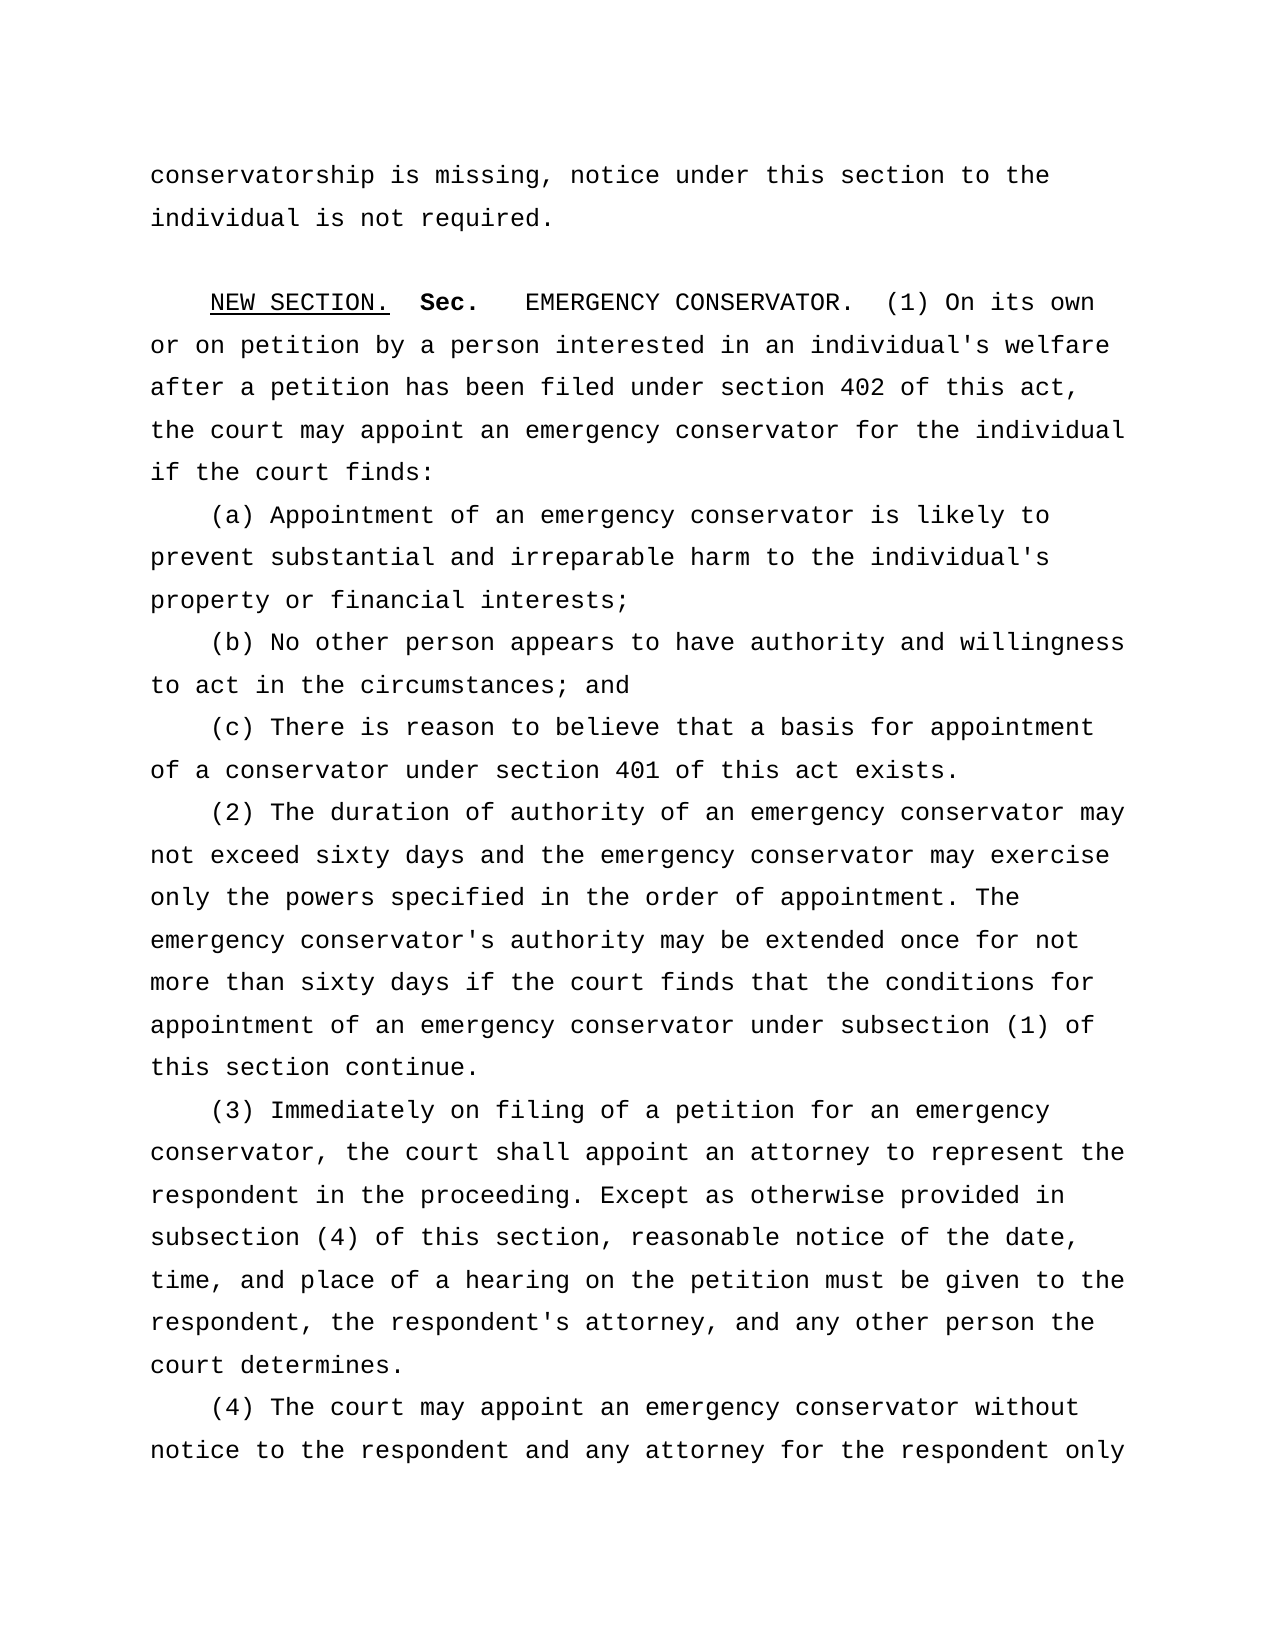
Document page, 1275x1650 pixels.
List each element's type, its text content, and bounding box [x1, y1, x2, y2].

text (b) No other person appears to have authority and willingness to act in the circumstances; and [150, 617, 1125, 702]
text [150, 150, 1125, 235]
text (2) The duration of authority of an emergency conservator may not exceed sixty days and the emergency conservator may exercise only the powers specified in the order of appointment. The emergency conservator's authority may be extended once for not more than sixty days if the court finds that the conditions for appointment of an emergency conservator under subsection (1) of this section continue. [150, 787, 1125, 1084]
text NEW SECTION. Sec. EMERGENCY CONSERVATOR. (1) On its own or on petition by a person interested in an individual's welfare after a petition has been filed under section 402 of this act, the court may appoint an emergency conservator for the individual if the court finds: [150, 277, 1125, 489]
text (c) There is reason to believe that a basis for appointment of a conservator under section 401 of this act exists. [150, 702, 1125, 787]
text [150, 1382, 1125, 1467]
text (3) Immediately on filing of a petition for an emergency conservator, the court shall appoint an attorney to represent the respondent in the proceeding. Except as otherwise provided in subsection (4) of this section, reasonable notice of the date, time, and place of a hearing on the petition must be given to the respondent, the respondent's attorney, and any other person the court determines. [150, 1084, 1125, 1382]
text (a) Appointment of an emergency conservator is likely to prevent substantial and irreparable harm to the individual's property or financial interests; [150, 489, 1125, 617]
